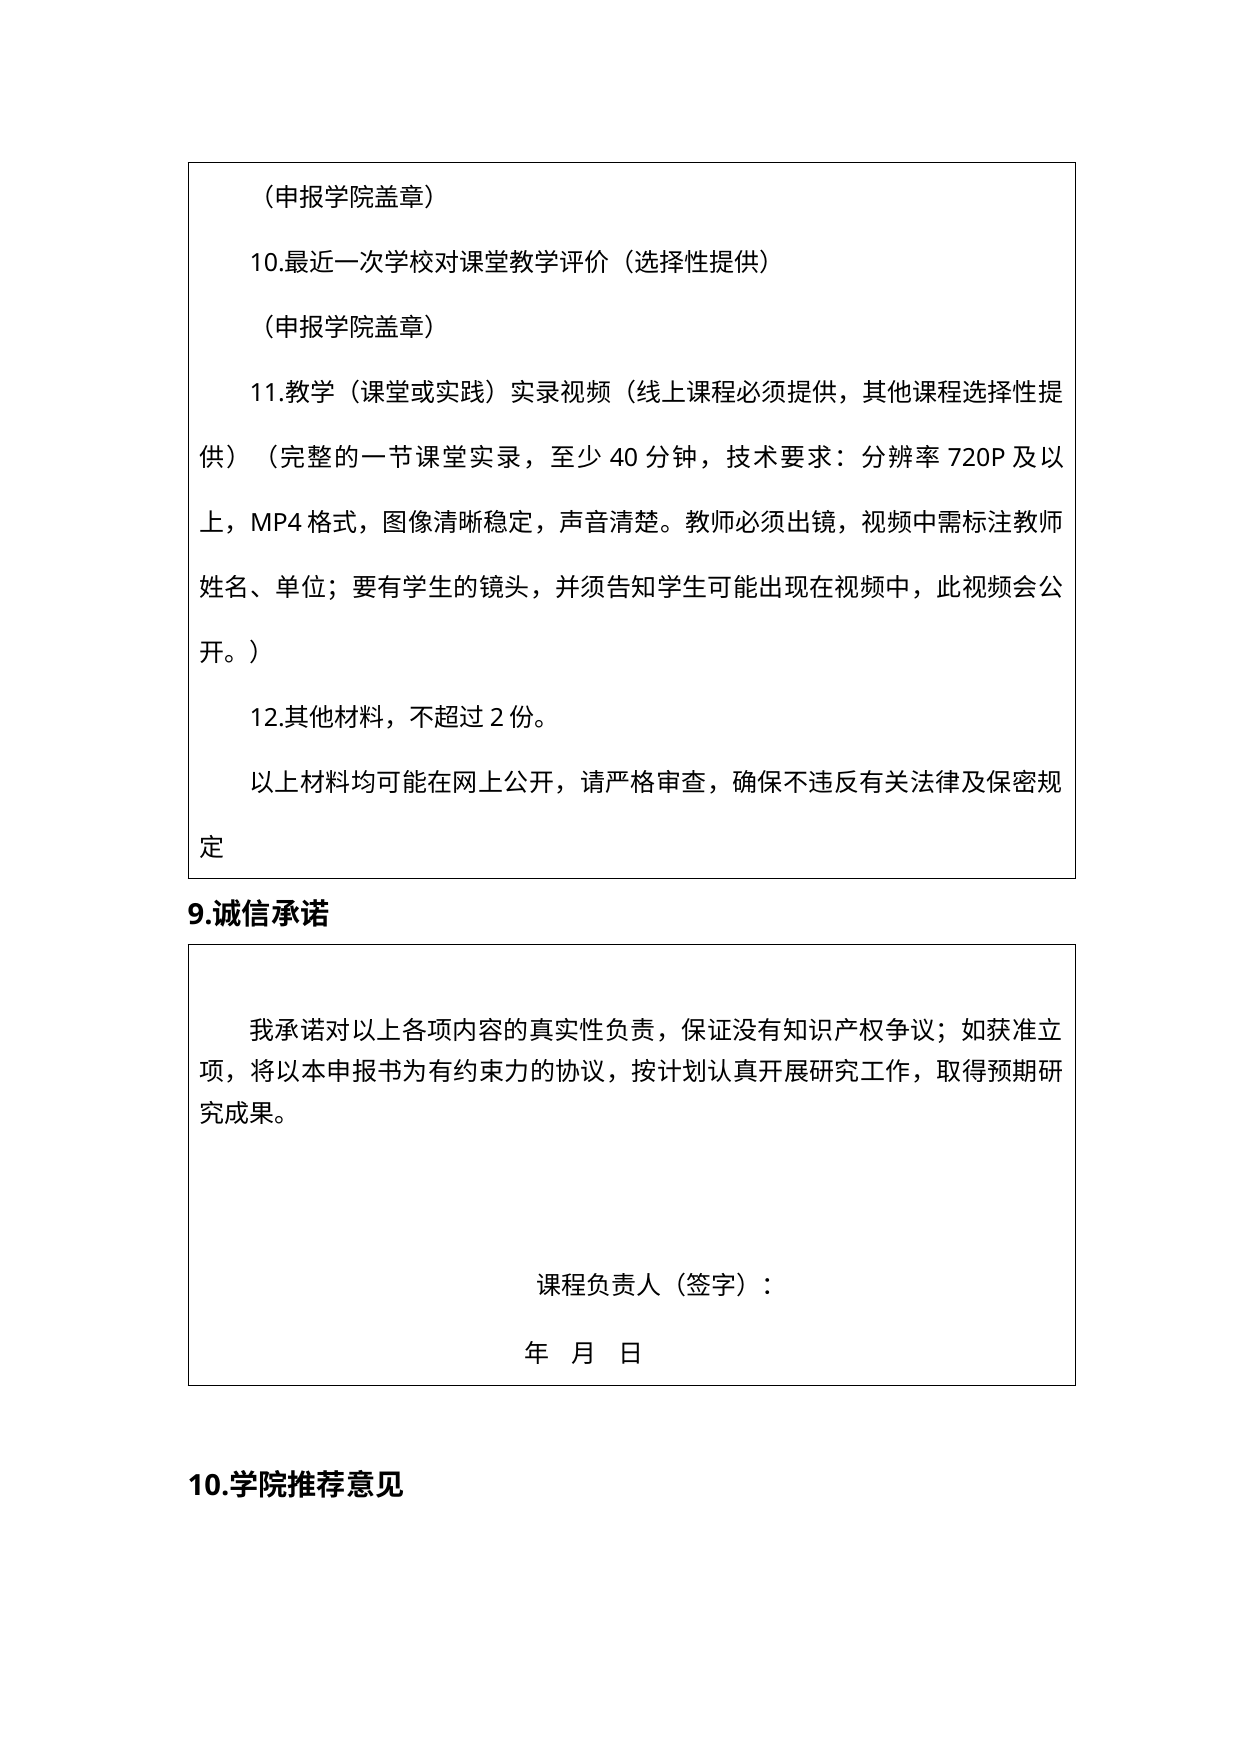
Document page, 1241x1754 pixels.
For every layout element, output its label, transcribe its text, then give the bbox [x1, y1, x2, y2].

text 10.学院推荐意见 [187, 1451, 1053, 1516]
table_header 我承诺对以上各项内容的真实性负责，保证没有知识产权争议；如获准立项，将以本申报书为有约束力的协议，按计划认真开展研究工作，取得预期研究成果。 课程负责人（签字）： 年 月 日 [189, 945, 1075, 1384]
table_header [189, 163, 1075, 878]
text 9.诚信承诺 [187, 879, 1053, 944]
